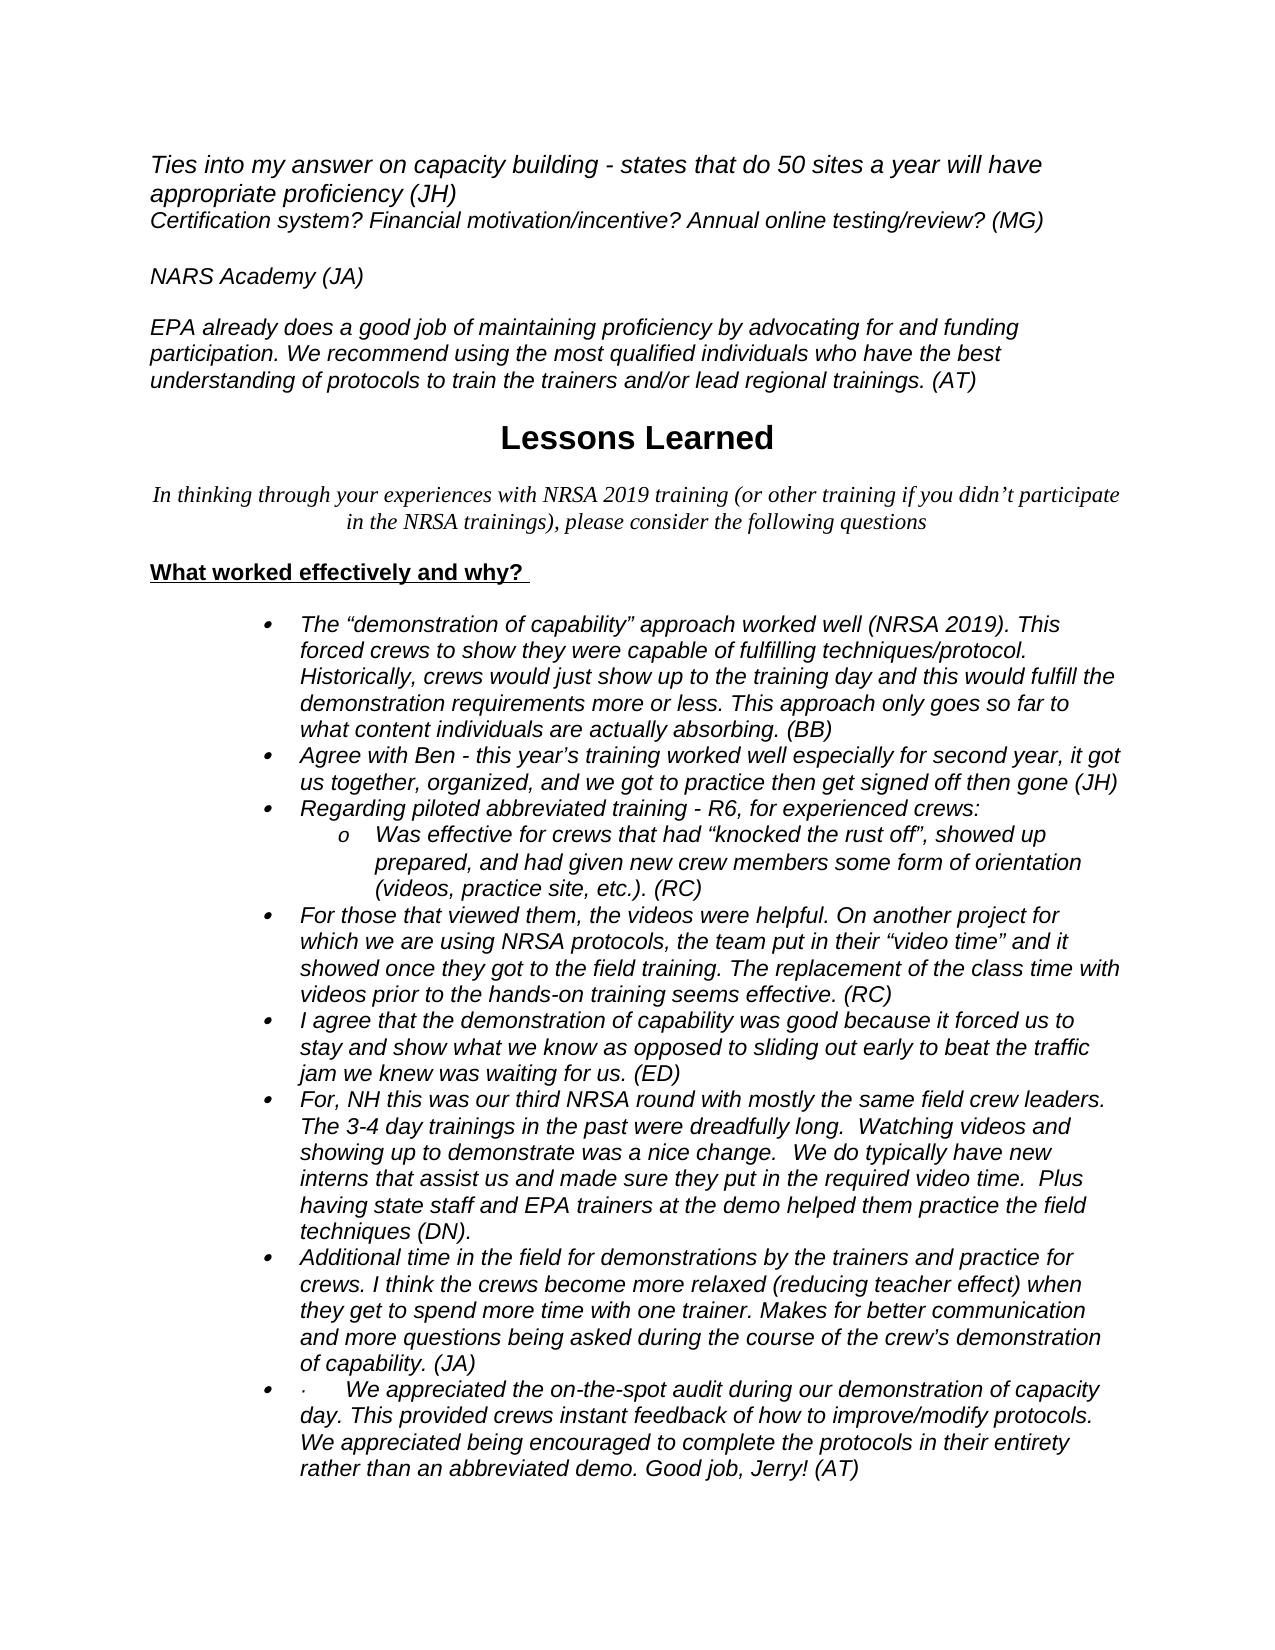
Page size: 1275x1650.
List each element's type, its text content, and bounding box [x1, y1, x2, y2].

text Ties into my answer on capacity building - states that do 50 sites a year will have appropriate proficiency (JH) [150, 150, 1125, 207]
text In thinking through your experiences with NRSA 2019 training (or other training if you didn’t participate in the NRSA trainings), please consider the following questions [150, 481, 1125, 534]
list Additional time in the field for demonstrations by the trainers and practice for crews. I think the crews become more relaxed (reducing teacher effect) when they get to spend more time with one trainer. Makes for better communication and more questions being asked during the course of the crew’s demonstration of capability. (JA) [262, 1244, 1125, 1376]
list · We appreciated the on-the-spot audit during our demonstration of capacity day. This provided crews instant feedback of how to improve/modify protocols. We appreciated being encouraged to complete the protocols in their entirety rather than an abbreviated demo. Good job, Jerry! (AT) [262, 1376, 1125, 1482]
text Certification system? Financial motivation/incentive? Annual online testing/review? (MG) [150, 207, 1125, 234]
list Was effective for crews that had “knocked the rust off”, showed up prepared, and had given new crew members some form of orientation (videos, practice site, etc.). (RC) [337, 821, 1125, 902]
text What worked effectively and why? [150, 559, 1125, 586]
list Agree with Ben - this year’s training worked well especially for second year, it got us together, organized, and we got to practice then get signed off then gone (JH) [262, 742, 1125, 795]
text Lessons Learned [150, 418, 1125, 456]
text EPA already does a good job of maintaining proficiency by advocating for and funding participation. We recommend using the most qualified individuals who have the best understanding of protocols to train the trainers and/or lead regional trainings. (AT) [150, 314, 1125, 393]
list For those that viewed them, the videos were helpful. On another project for which we are using NRSA protocols, the team put in their “video time” and it showed once they got to the field training. The replacement of the class time with videos prior to the hands-on training seems effective. (RC) [262, 902, 1125, 1007]
list The “demonstration of capability” approach worked well (NRSA 2019). This forced crews to show they were capable of fulfilling techniques/protocol. Historically, crews would just show up to the training day and this would fulfill the demonstration requirements more or less. This approach only goes so far to what content individuals are actually absorbing. (BB) [262, 611, 1125, 742]
list I agree that the demonstration of capability was good because it forced us to stay and show what we know as opposed to sliding out early to beat the traffic jam we knew was waiting for us. (ED) [262, 1007, 1125, 1086]
list For, NH this was our third NRSA round with mostly the same field crew leaders. The 3-4 day trainings in the past were dreadfully long. Watching videos and showing up to demonstrate was a nice change. We do typically have new interns that assist us and made sure they put in the required video time. Plus having state staff and EPA trainers at the demo helped them practice the field techniques (DN). [262, 1086, 1125, 1244]
text NARS Academy (JA) [150, 263, 1125, 289]
list Regarding piloted abbreviated training - R6, for experienced crews: [262, 795, 1125, 821]
